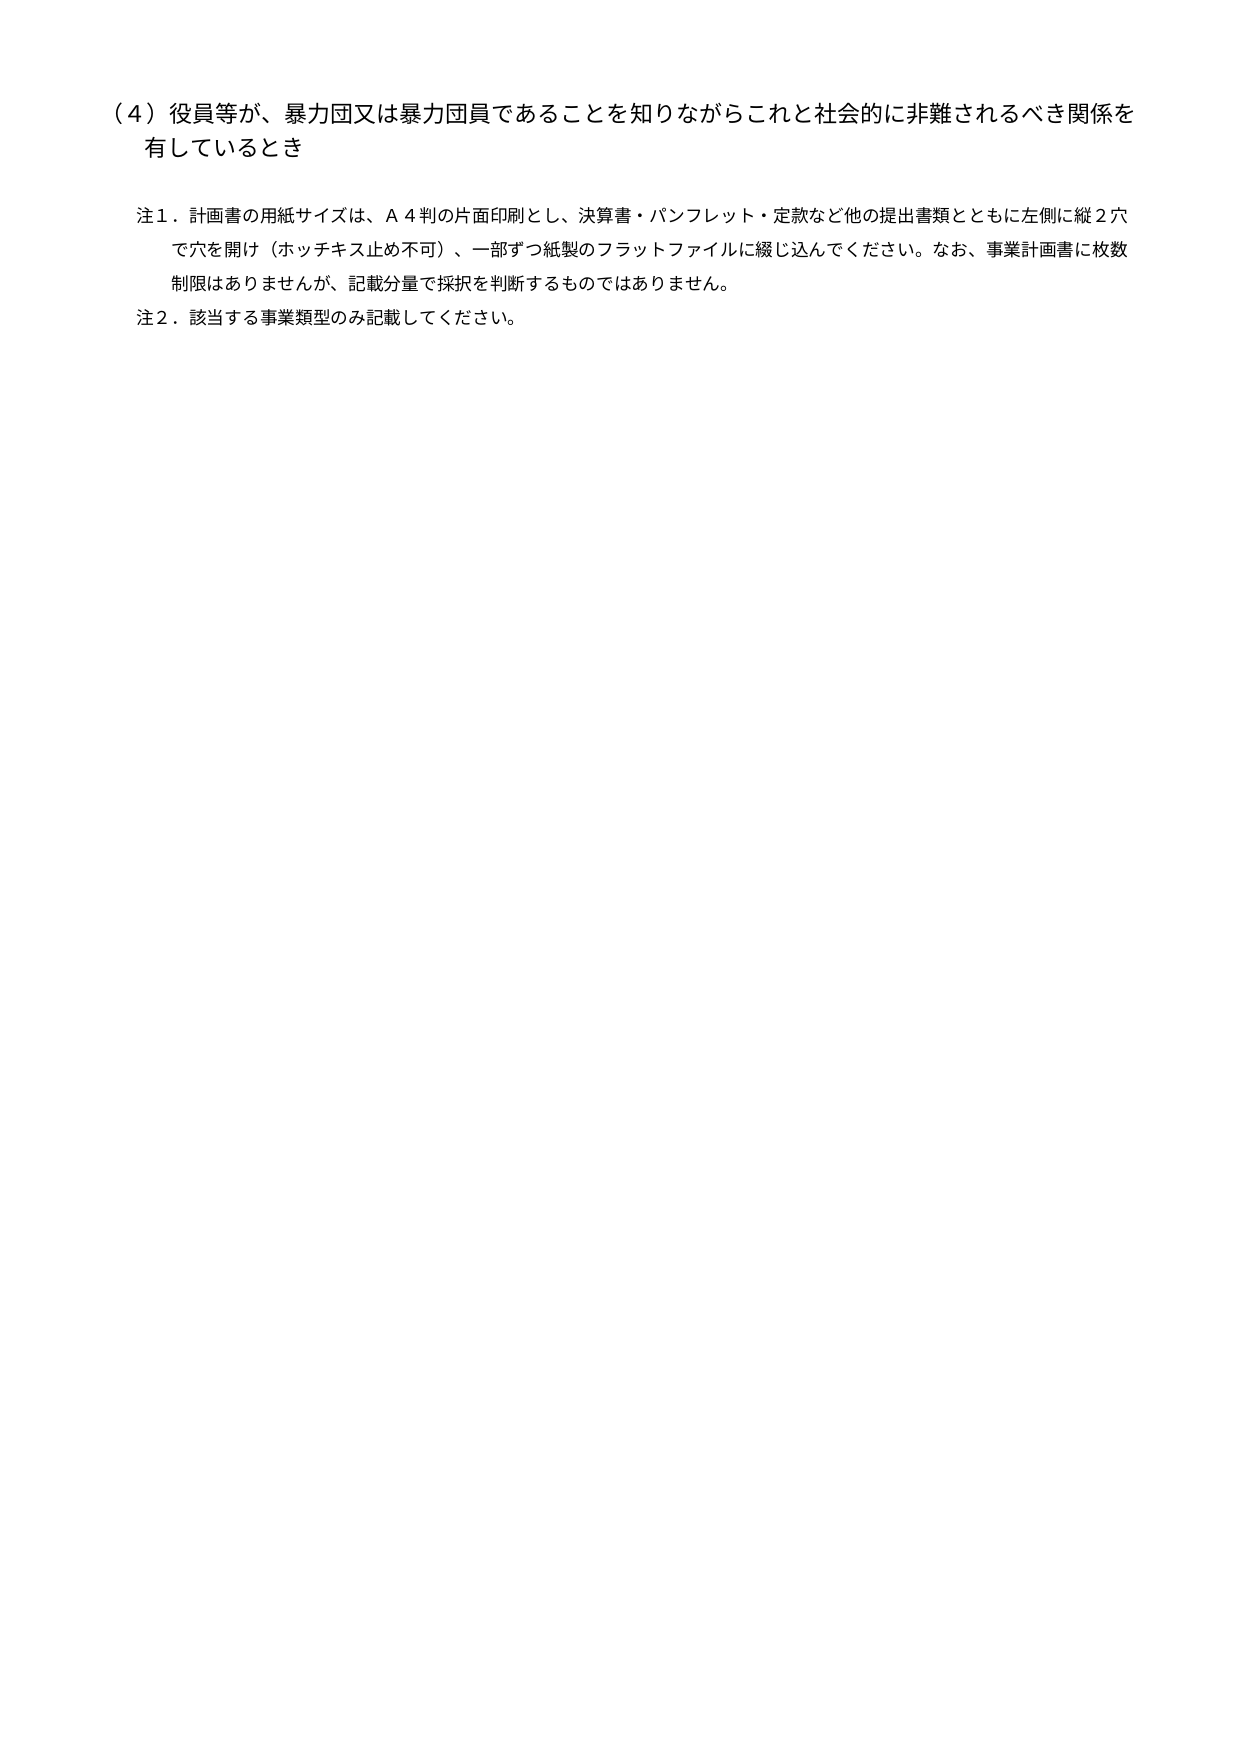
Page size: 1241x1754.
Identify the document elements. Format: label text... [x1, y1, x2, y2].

text （４）役員等が、暴力団又は暴力団員であることを知りながらこれと社会的に非難されるべき関係を有しているとき [100, 96, 1140, 164]
text 注２．該当する事業類型のみ記載してください。 [100, 300, 1140, 334]
text 注１．計画書の用紙サイズは、Ａ４判の片面印刷とし、決算書・パンフレット・定款など他の提出書類とともに左側に縦２穴で穴を開け（ホッチキス止め不可）、一部ずつ紙製のフラットファイルに綴じ込んでください。なお、事業計画書に枚数制限はありませんが、記載分量で採択を判断するものではありません。 [100, 198, 1140, 300]
